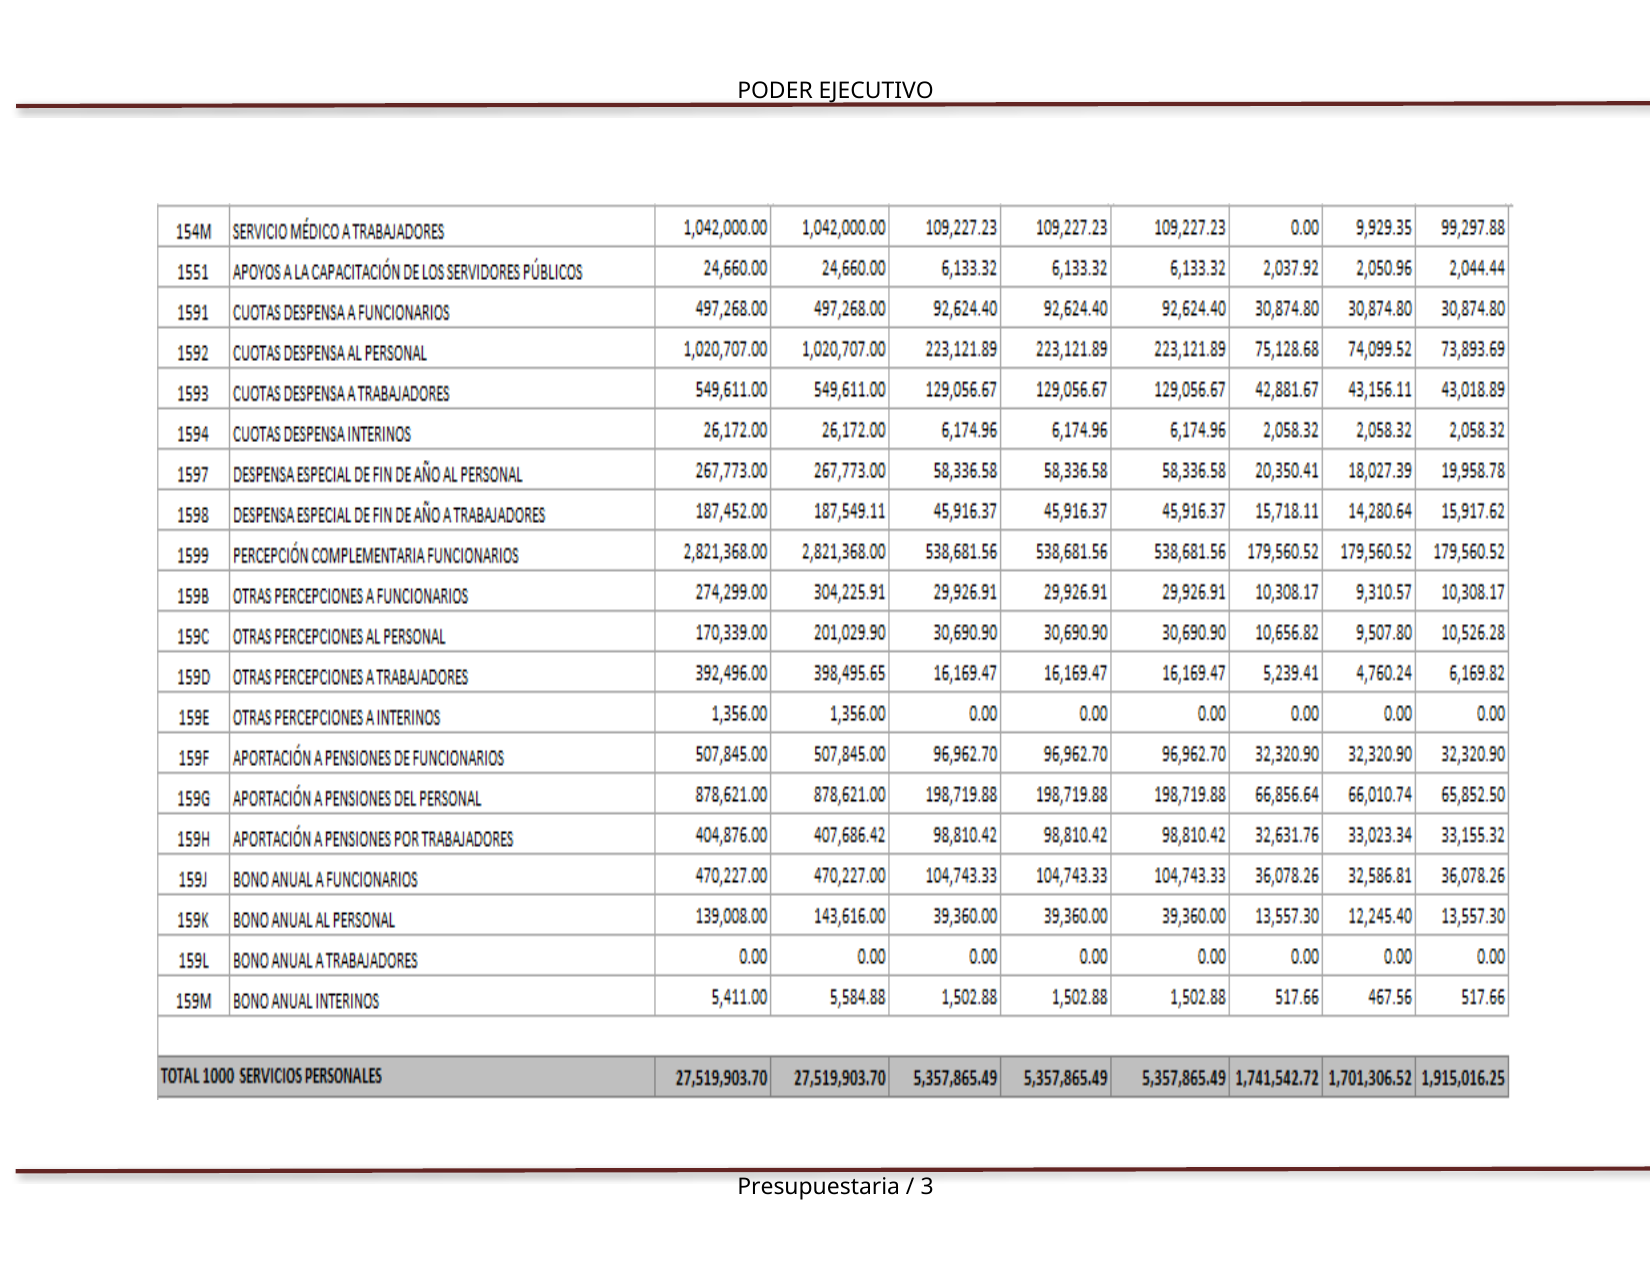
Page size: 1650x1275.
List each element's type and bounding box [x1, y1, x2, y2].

picture [157, 203, 1514, 1100]
